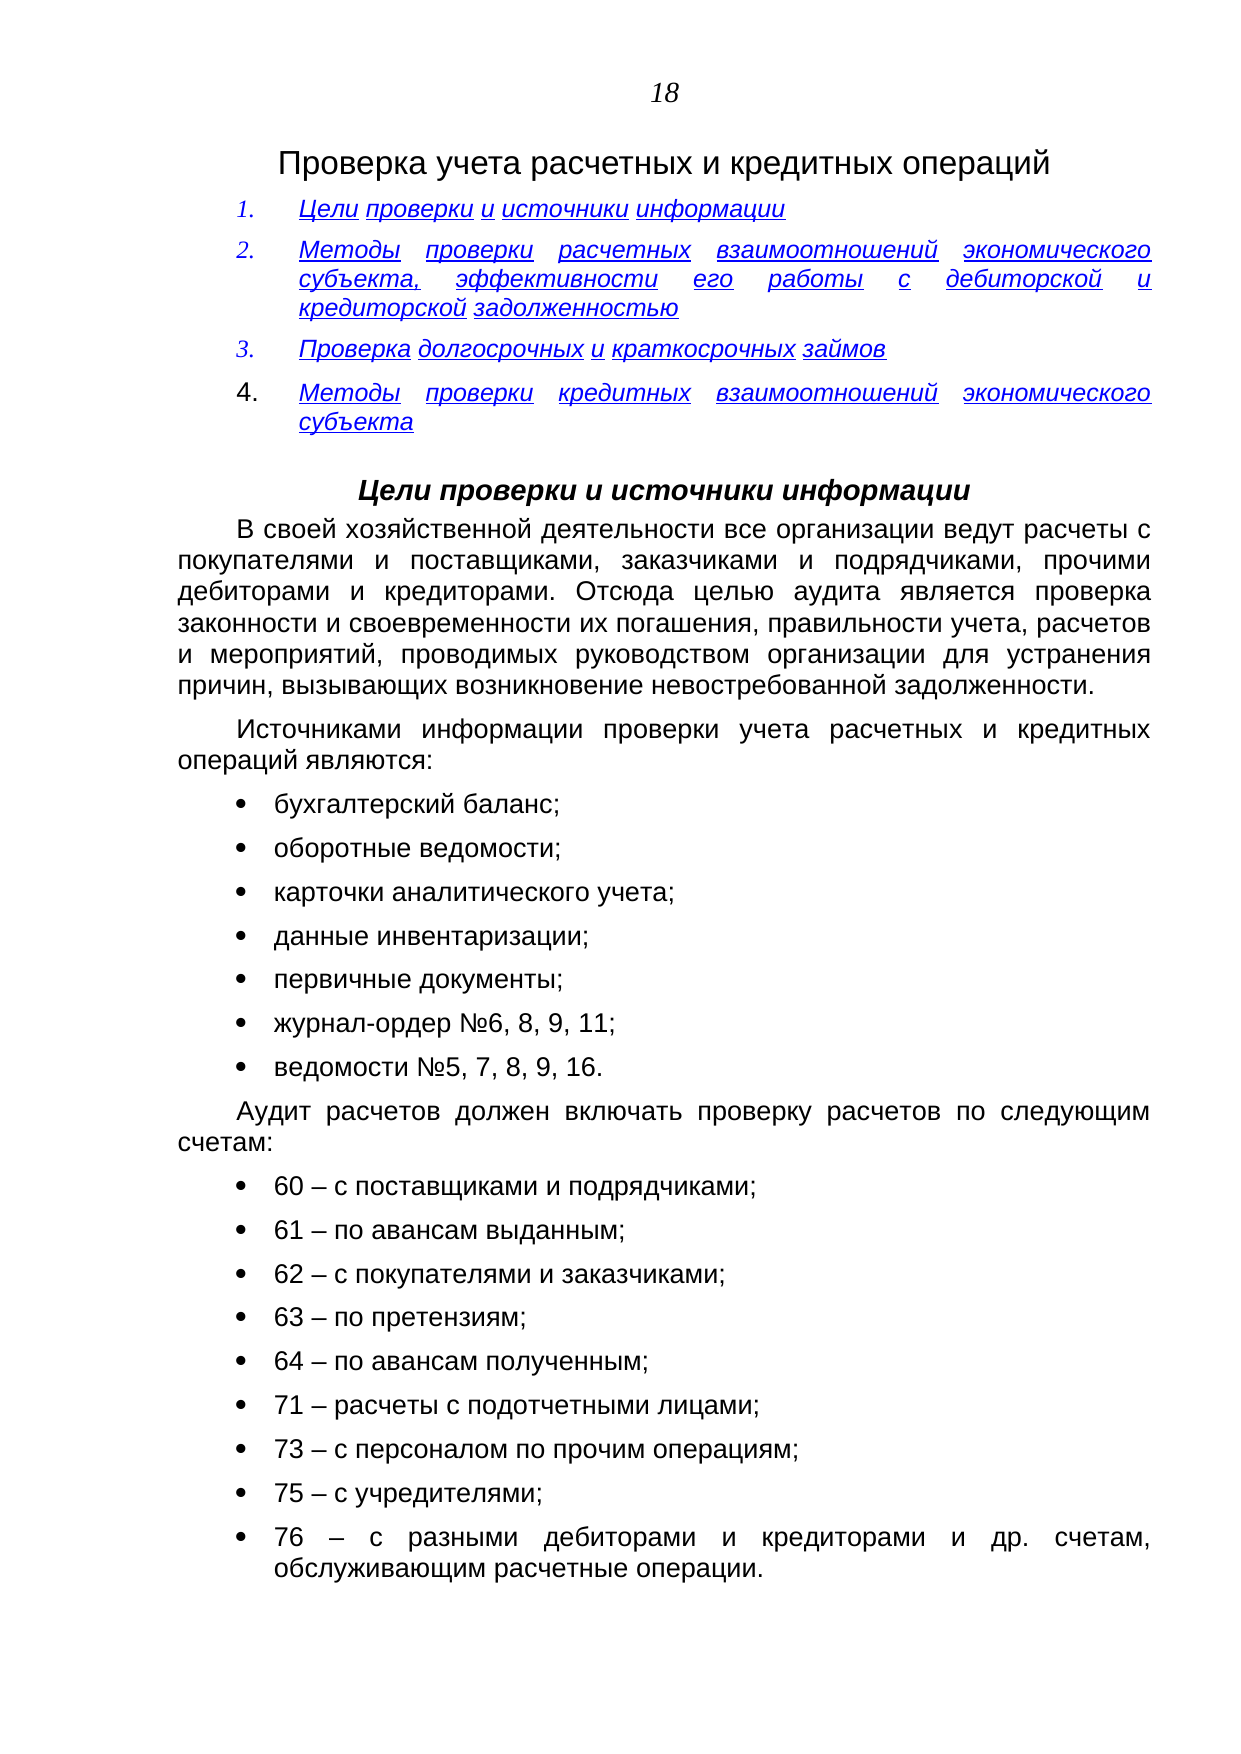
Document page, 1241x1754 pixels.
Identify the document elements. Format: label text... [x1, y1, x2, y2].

list 61 – по авансам выданным; [236, 1214, 1152, 1245]
list 62 – с покупателями и заказчиками; [236, 1258, 1152, 1289]
text В своей хозяйственной деятельности все организации ведут расчеты с покупателями и поставщиками, заказчиками и подрядчиками, прочими дебиторами и кредиторами. Отсюда целью аудита является проверка законности и своевременности их погашения, правильности учета, расчетов и мероприятий, проводимых руководством организации для устранения причин, вызывающих возникновение невостребованной задолженности. [177, 513, 1152, 700]
list 76 – с разными дебиторами и кредиторами и др. счетам, обслуживающим расчетные операции. [236, 1521, 1152, 1583]
list первичные документы; [236, 963, 1152, 995]
subtitle Цели проверки и источники информации [177, 473, 1152, 507]
list оборотные ведомости; [236, 832, 1152, 863]
list 60 – с поставщиками и подрядчиками; [236, 1170, 1152, 1201]
list 73 – с персоналом по прочим операциям; [236, 1433, 1152, 1464]
list ведомости №5, 7, 8, 9, 16. [236, 1051, 1152, 1082]
subtitle Проверка учета расчетных и кредитных операций [177, 143, 1152, 182]
list журнал-ордер №6, 8, 9, 11; [236, 1007, 1152, 1038]
list Проверка долгосрочных и краткосрочных займов [236, 334, 1152, 363]
list Цели проверки и источники информации [236, 194, 1152, 223]
list 71 – расчеты с подотчетными лицами; [236, 1389, 1152, 1421]
list 63 – по претензиям; [236, 1301, 1152, 1333]
text Источниками информации проверки учета расчетных и кредитных операций являются: [177, 713, 1152, 775]
list Методы проверки кредитных взаимоотношений экономического субъекта [236, 376, 1152, 436]
list Методы проверки расчетных взаимоотношений экономического субъекта, эффективности его работы с дебиторской и кредиторской задолженностью [236, 235, 1152, 322]
text Аудит расчетов должен включать проверку расчетов по следующим счетам: [177, 1095, 1152, 1157]
list 64 – по авансам полученным; [236, 1345, 1152, 1377]
list 75 – с учредителями; [236, 1477, 1152, 1508]
list данные инвентаризации; [236, 919, 1152, 951]
list карточки аналитического учета; [236, 876, 1152, 907]
list бухгалтерский баланс; [236, 788, 1152, 819]
